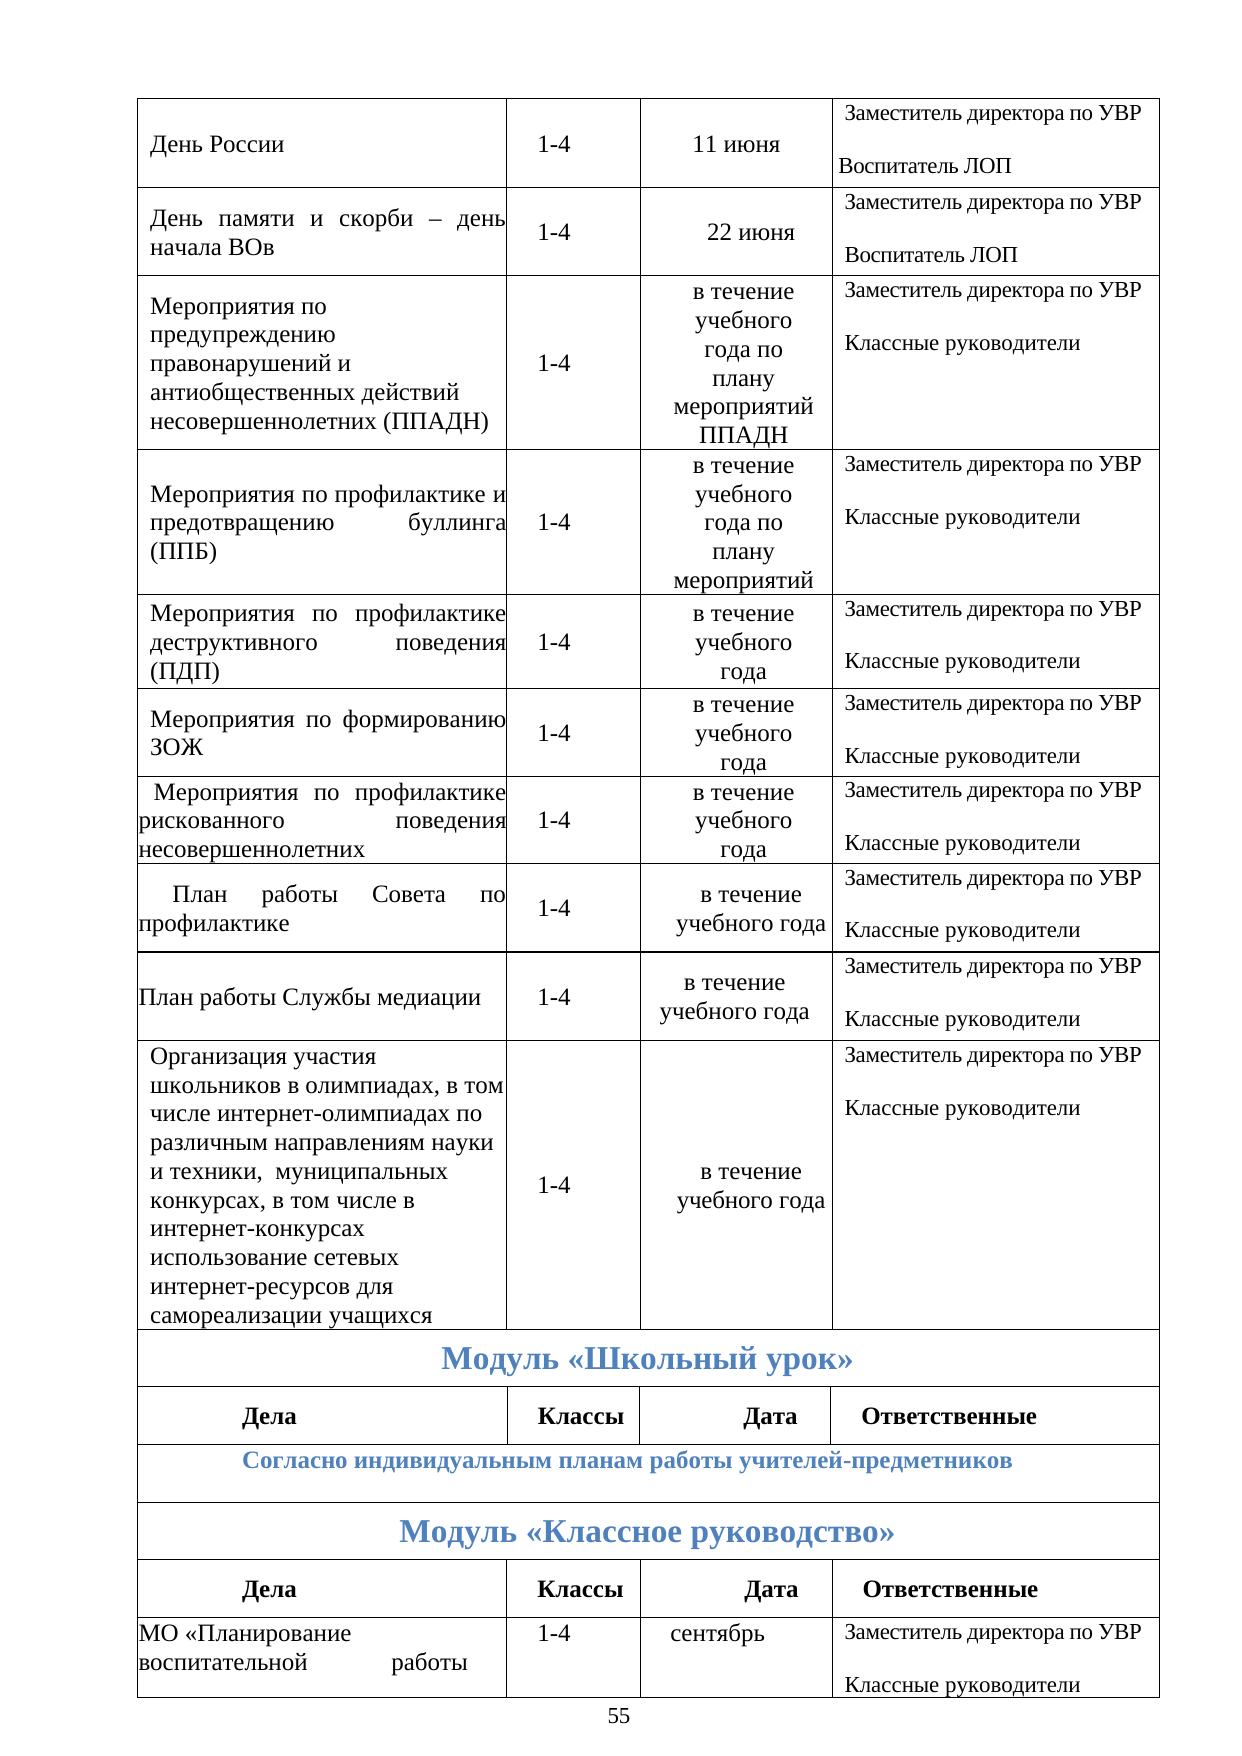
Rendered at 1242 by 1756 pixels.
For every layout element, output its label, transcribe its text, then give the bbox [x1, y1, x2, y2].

table_cell 22 июня [641, 188, 832, 275]
table_cell 1-4 [507, 99, 640, 187]
table_cell 1-4 [507, 188, 640, 275]
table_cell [833, 188, 1159, 275]
table_cell Классы [508, 1387, 639, 1444]
table_cell в течение учебного года [641, 864, 832, 951]
table_cell Мероприятия по профилактике и предотвращению буллинга (ППБ) [138, 450, 506, 594]
table_cell Дата [640, 1387, 830, 1444]
table_cell 11 июня [641, 99, 832, 187]
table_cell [138, 1618, 506, 1697]
table_cell Мероприятия по профилактике рискованного поведения несовершеннолетних [138, 777, 506, 863]
table_cell в течение учебного года [641, 953, 832, 1040]
table_cell День России [138, 99, 506, 187]
table_cell Классы [507, 1560, 640, 1617]
table_cell 1-4 [507, 864, 640, 951]
table_cell 1-4 [507, 689, 640, 776]
table_cell в течение учебного года [641, 595, 832, 688]
table_cell Заместитель директора по УВР Классные руководители [833, 276, 1159, 449]
table_cell в течение учебного года по плану мероприятий ППАДН [641, 276, 832, 449]
table_cell Дела [138, 1560, 506, 1617]
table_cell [833, 99, 1159, 187]
table_cell Заместитель директора по УВР Классные руководители [833, 595, 1159, 688]
table_cell 1-4 [507, 450, 640, 594]
table_cell Заместитель директора по УВР Классные руководители [833, 953, 1159, 1040]
table_cell Ответственные [833, 1560, 1159, 1617]
table_cell Согласно индивидуальным планам работы учителей-предметников [138, 1445, 1159, 1502]
table_cell План работы Службы медиации [138, 953, 506, 1040]
table_cell Мероприятия по формированию ЗОЖ [138, 689, 506, 776]
table_cell 1-4 [507, 953, 640, 1040]
table_cell Модуль «Школьный урок» [138, 1330, 1159, 1386]
table_cell в течение учебного года [641, 1041, 832, 1328]
table_cell Заместитель директора по УВР Классные руководители [833, 689, 1159, 776]
table_cell Заместитель директора по УВР Классные руководители [833, 450, 1159, 594]
table_cell 1-4 [507, 1041, 640, 1328]
table_cell 1-4 [507, 1618, 640, 1697]
table_cell сентябрь [641, 1618, 832, 1697]
table_cell в течение учебного года по плану мероприятий [641, 450, 832, 594]
table_cell Мероприятия по предупреждению правонарушений и антиобщественных действий несовершеннолетних (ППАДН) [138, 276, 506, 449]
table_cell 1-4 [507, 595, 640, 688]
table_cell Заместитель директора по УВР Классные руководители [833, 1041, 1159, 1328]
table_cell День памяти и скорби – день начала ВОв [138, 188, 506, 275]
table_cell 1-4 [507, 777, 640, 863]
table_cell Заместитель директора по УВР Классные руководители [833, 864, 1159, 951]
table_cell Организация участия школьников в олимпиадах, в том числе интернет-олимпиадах по различным направлениям науки и техники, муниципальных конкурсах, в том числе в интернет-конкурсах использование сетевых интернет-ресурсов для самореализации учащихся [138, 1041, 506, 1328]
table_cell Ответственные [831, 1387, 1159, 1444]
table_cell Дата [641, 1560, 832, 1617]
table_cell Дела [138, 1387, 507, 1444]
table_cell Модуль «Классное руководство» [138, 1503, 1159, 1559]
table_cell План работы Совета по профилактике [138, 864, 506, 951]
table_cell 1-4 [507, 276, 640, 449]
table_cell Мероприятия по профилактике деструктивного поведения (ПДП) [138, 595, 506, 688]
table_cell в течение учебного года [641, 689, 832, 776]
table_cell Заместитель директора по УВР Классные руководители [833, 777, 1159, 863]
table_cell в течение учебного года [641, 777, 832, 863]
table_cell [833, 1618, 1159, 1697]
